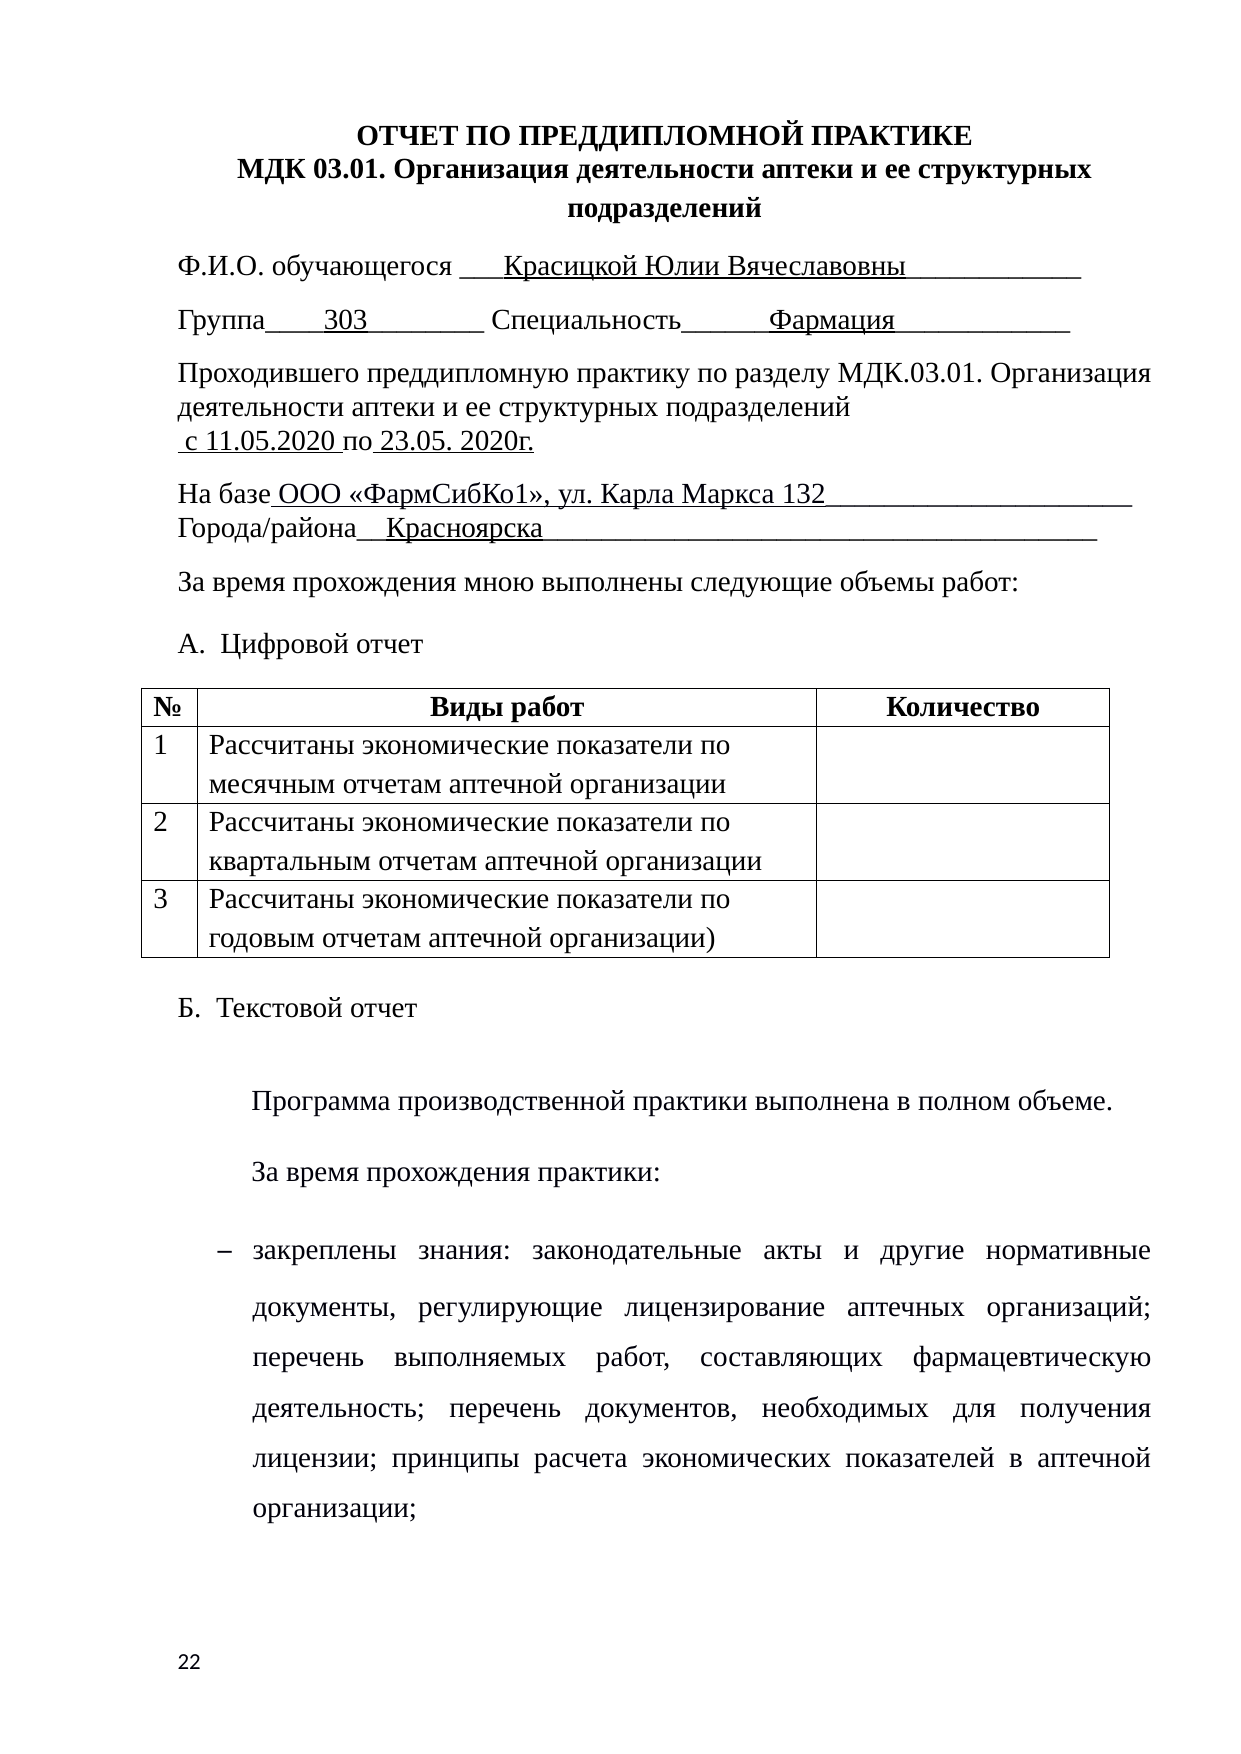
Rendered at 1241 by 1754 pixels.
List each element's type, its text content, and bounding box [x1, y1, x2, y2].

table_cell 3 [142, 881, 197, 957]
list закреплены знания: законодательные акты и другие нормативные документы, регулирующие лицензирование аптечных организаций; перечень выполняемых работ, составляющих фармацевтическую деятельность; перечень документов, необходимых для получения лицензии; принципы расчета экономических показателей в аптечной организации; [215, 1225, 1152, 1524]
text А. Цифровой отчет [177, 626, 1152, 659]
table_cell Рассчитаны экономические показатели по годовым отчетам аптечной организации) [198, 881, 816, 957]
table_header Виды работ [198, 689, 816, 726]
text За время прохождения мною выполнены следующие объемы работ: [177, 564, 1152, 597]
table_cell [817, 727, 1109, 803]
table_cell Рассчитаны экономические показатели по квартальным отчетам аптечной организации [198, 804, 816, 880]
text Программа производственной практики выполнена в полном объеме. [177, 1083, 1152, 1117]
table_header Количество [817, 689, 1109, 726]
table_cell Рассчитаны экономические показатели по месячным отчетам аптечной организации [198, 727, 816, 803]
text За время прохождения практики: [177, 1154, 1152, 1188]
text На базе ООО «ФармСибКо1», ул. Карла Маркса 132_____________________ [177, 477, 1152, 510]
text Группа____303________ Специальность______Фармация____________ [177, 302, 1152, 335]
table_cell [817, 881, 1109, 957]
text Проходившего преддипломную практику по разделу МДК.03.01. Организация деятельности аптеки и ее структурных подразделений [177, 356, 1152, 423]
text МДК 03.01. Организация деятельности аптеки и ее структурных подразделений [177, 152, 1152, 224]
text Ф.И.О. обучающегося ___Красицкой Юлии Вячеславовны____________ [177, 248, 1152, 281]
text Б. Текстовой отчет [177, 990, 1152, 1024]
table_header № [142, 689, 197, 726]
text ОТЧЕТ ПО ПРЕДДИПЛОМНОЙ ПРАКТИКЕ [177, 118, 1152, 152]
text Города/района__Красноярска______________________________________ [177, 510, 1152, 544]
table_cell 1 [142, 727, 197, 803]
table_cell 2 [142, 804, 197, 880]
table_cell [817, 804, 1109, 880]
text с 11.05.2020 по 23.05. 2020г. [177, 423, 1152, 456]
